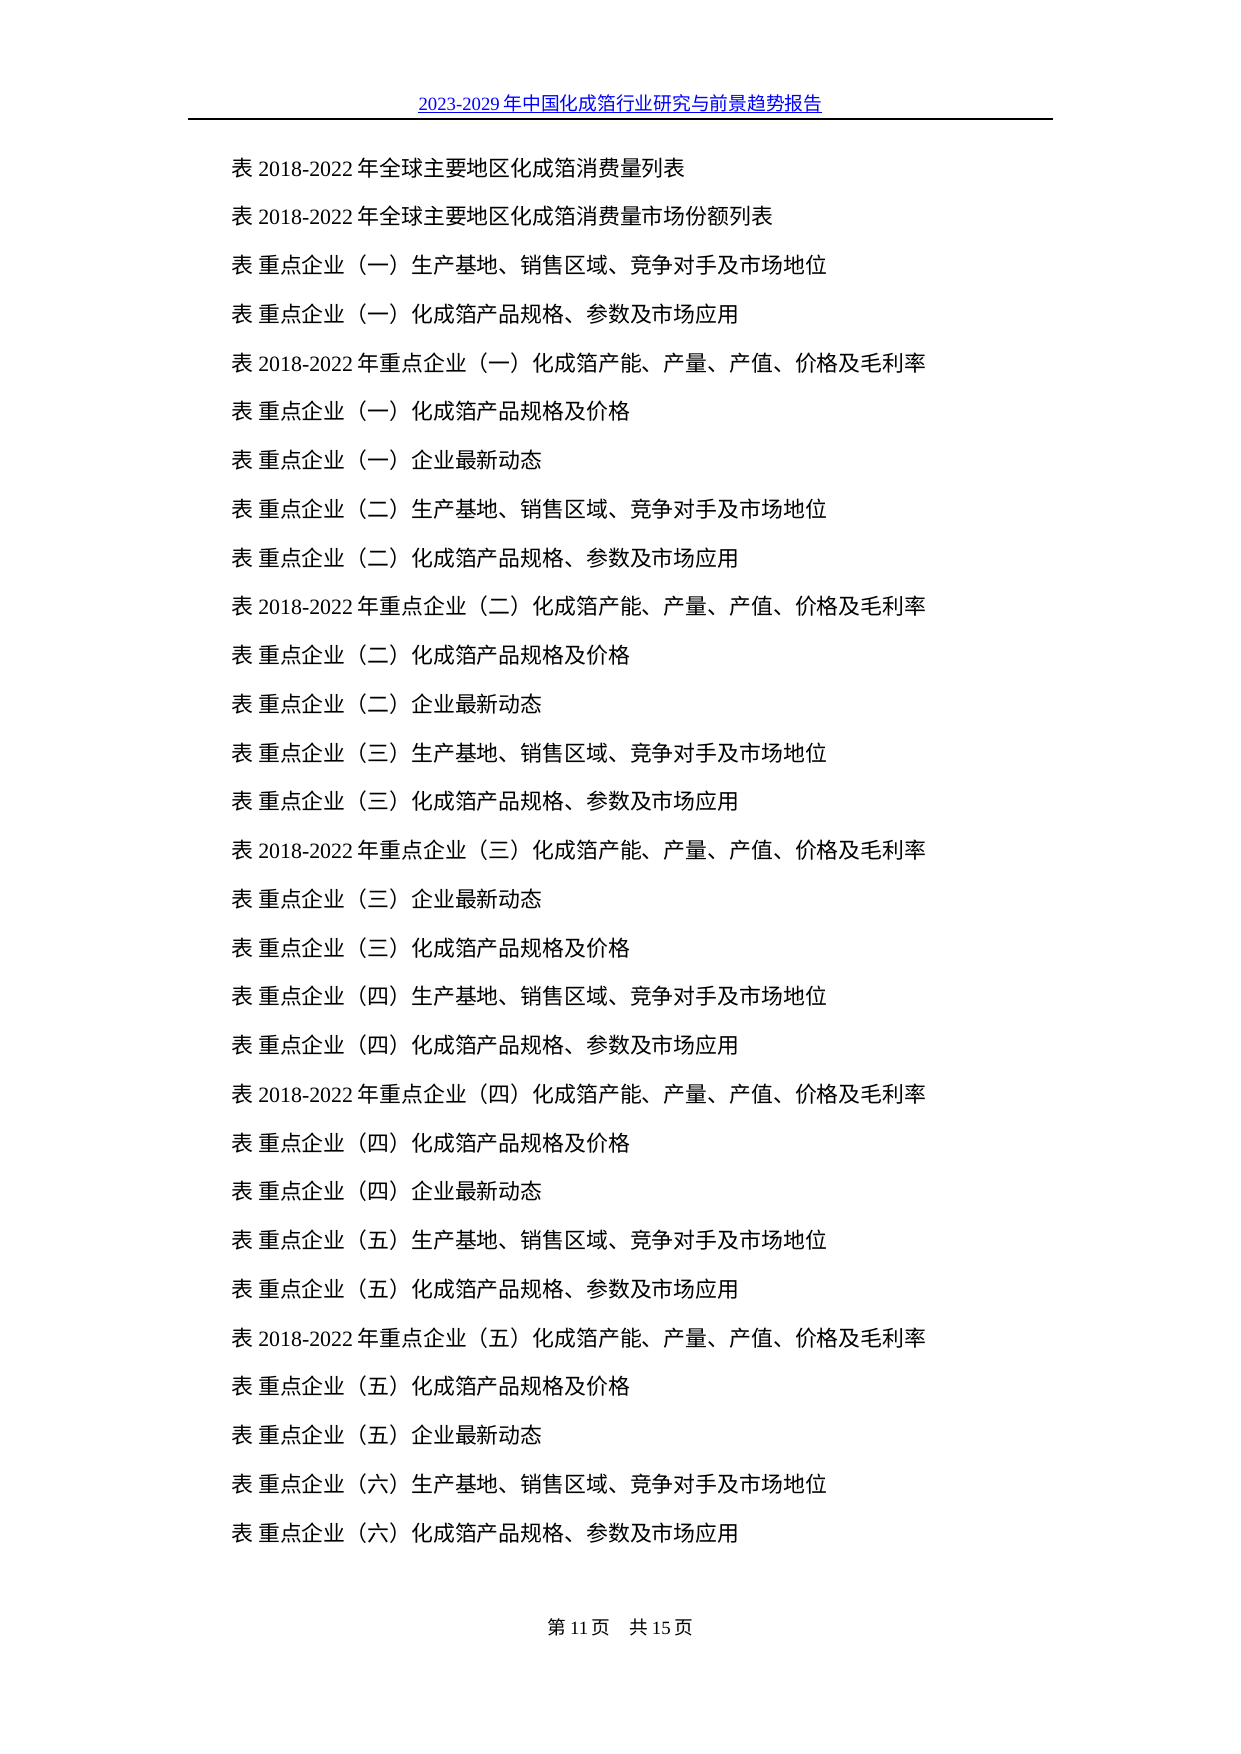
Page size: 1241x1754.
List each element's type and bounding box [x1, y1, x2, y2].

text [187, 150, 1053, 1548]
